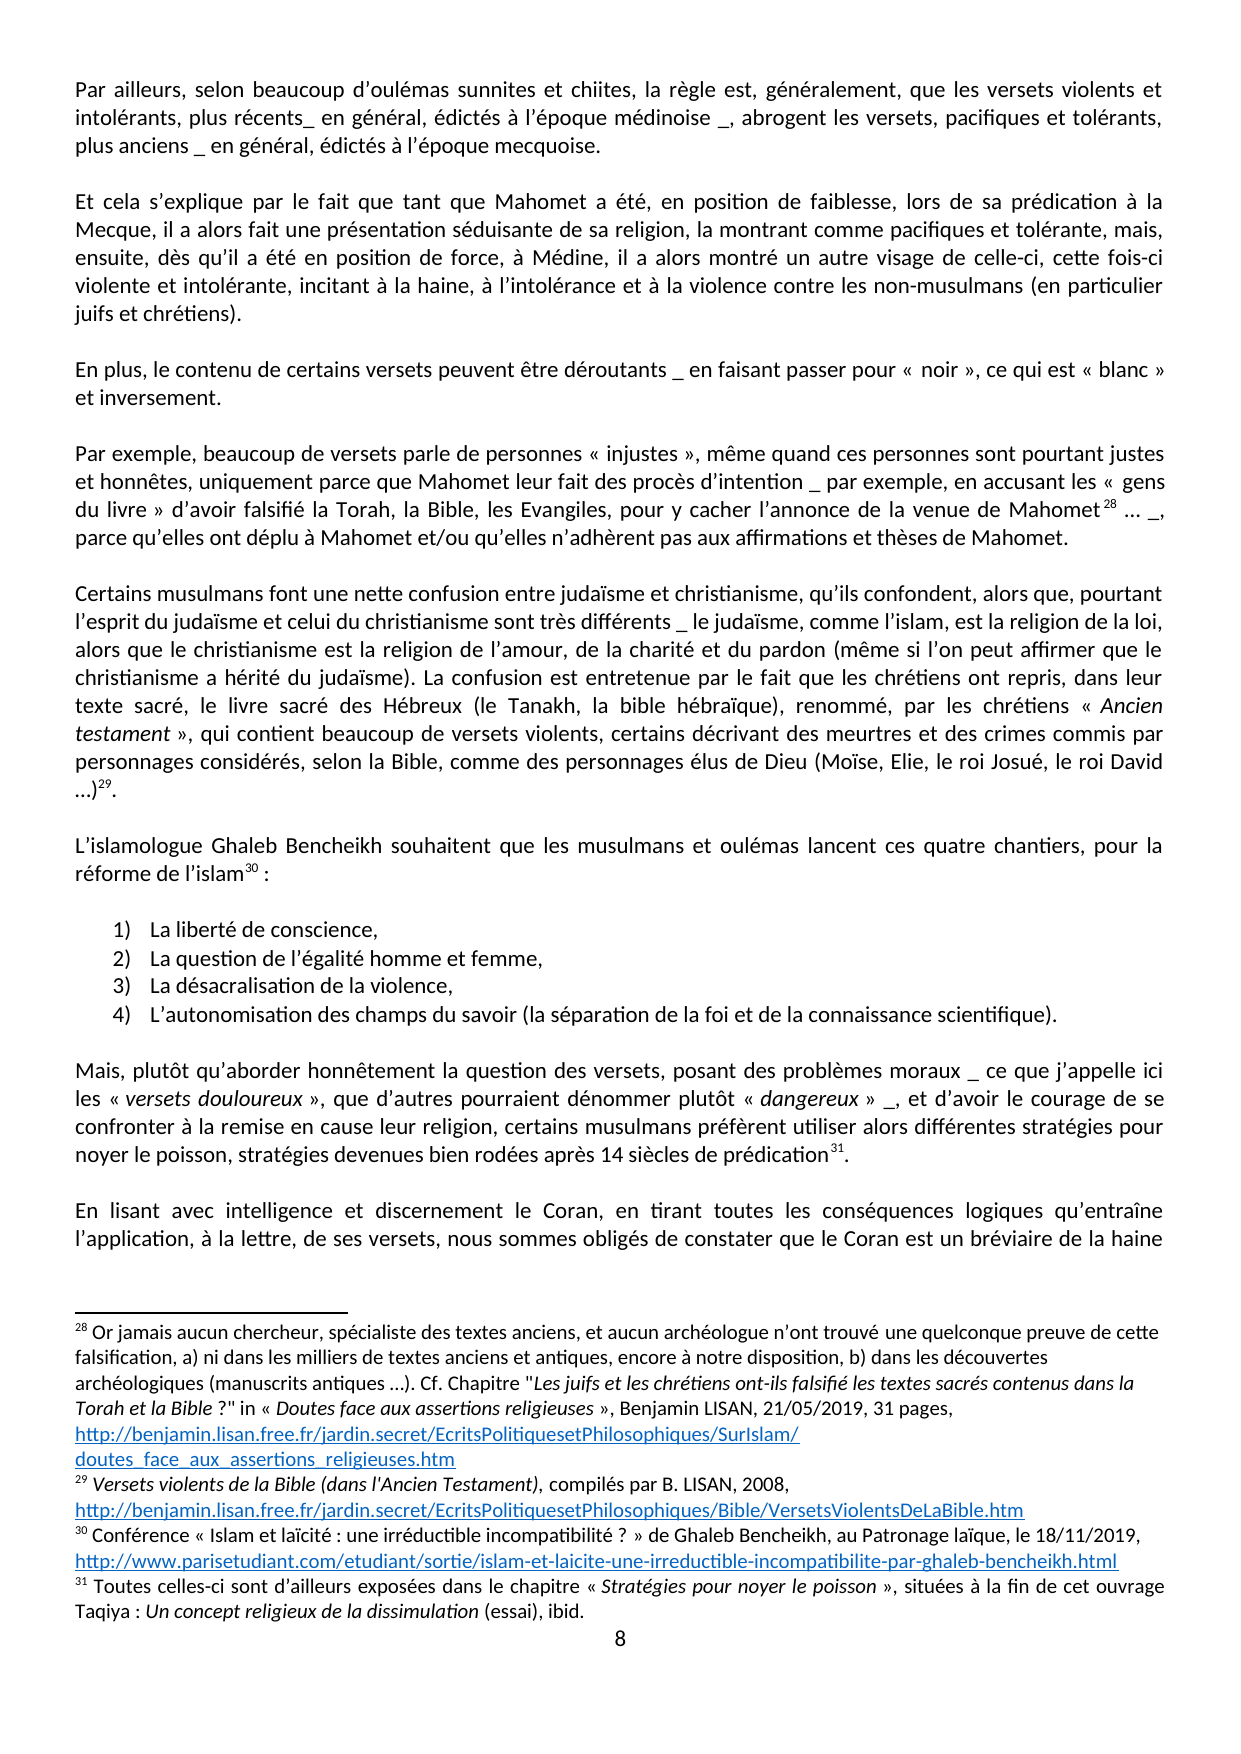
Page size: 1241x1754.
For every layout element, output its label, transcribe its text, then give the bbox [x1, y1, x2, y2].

list L’autonomisation des champs du savoir (la séparation de la foi et de la connaissance scientifique). [112, 1000, 1165, 1028]
text Par ailleurs, selon beaucoup d’oulémas sunnites et chiites, la règle est, généralement, que les versets violents et intolérants, plus récents_ en général, édictés à l’époque médinoise _, abrogent les versets, pacifiques et tolérants, plus anciens _ en général, édictés à l’époque mecquoise. [75, 75, 1165, 159]
list La liberté de conscience, [112, 916, 1165, 944]
text En plus, le contenu de certains versets peuvent être déroutants _ en faisant passer pour « noir », ce qui est « blanc » et inversement. [75, 355, 1165, 411]
text L’islamologue Ghaleb Bencheikh souhaitent que les musulmans et oulémas lancent ces quatre chantiers, pour la réforme de l’islam : [75, 832, 1165, 888]
list La question de l’égalité homme et femme, [112, 944, 1165, 972]
text Par exemple, beaucoup de versets parle de personnes « injustes », même quand ces personnes sont pourtant justes et honnêtes, uniquement parce que Mahomet leur fait des procès d’intention _ par exemple, en accusant les « gens du livre » d’avoir falsifié la Torah, la Bible, les Evangiles, pour y cacher l’annonce de la venue de Mahomet … _, parce qu’elles ont déplu à Mahomet et/ou qu’elles n’adhèrent pas aux affirmations et thèses de Mahomet. [75, 439, 1165, 551]
text Certains musulmans font une nette confusion entre judaïsme et christianisme, qu’ils confondent, alors que, pourtant l’esprit du judaïsme et celui du christianisme sont très différents _ le judaïsme, comme l’islam, est la religion de la loi, alors que le christianisme est la religion de l’amour, de la charité et du pardon (même si l’on peut affirmer que le christianisme a hérité du judaïsme). La confusion est entretenue par le fait que les chrétiens ont repris, dans leur texte sacré, le livre sacré des Hébreux (le Tanakh, la bible hébraïque), renommé, par les chrétiens « Ancien testament », qui contient beaucoup de versets violents, certains décrivant des meurtres et des crimes commis par personnages considérés, selon la Bible, comme des personnages élus de Dieu (Moïse, Elie, le roi Josué, le roi David …). [75, 579, 1165, 803]
text Et cela s’explique par le fait que tant que Mahomet a été, en position de faiblesse, lors de sa prédication à la Mecque, il a alors fait une présentation séduisante de sa religion, la montrant comme pacifiques et tolérante, mais, ensuite, dès qu’il a été en position de force, à Médine, il a alors montré un autre visage de celle-ci, cette fois-ci violente et intolérante, incitant à la haine, à l’intolérance et à la violence contre les non-musulmans (en particulier juifs et chrétiens). [75, 187, 1165, 327]
list La désacralisation de la violence, [112, 972, 1165, 1000]
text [75, 1196, 1165, 1252]
text Mais, plutôt qu’aborder honnêtement la question des versets, posant des problèmes moraux _ ce que j’appelle ici les « versets douloureux », que d’autres pourraient dénommer plutôt « dangereux » _, et d’avoir le courage de se confronter à la remise en cause leur religion, certains musulmans préfèrent utiliser alors différentes stratégies pour noyer le poisson, stratégies devenues bien rodées après 14 siècles de prédication. [75, 1056, 1165, 1168]
